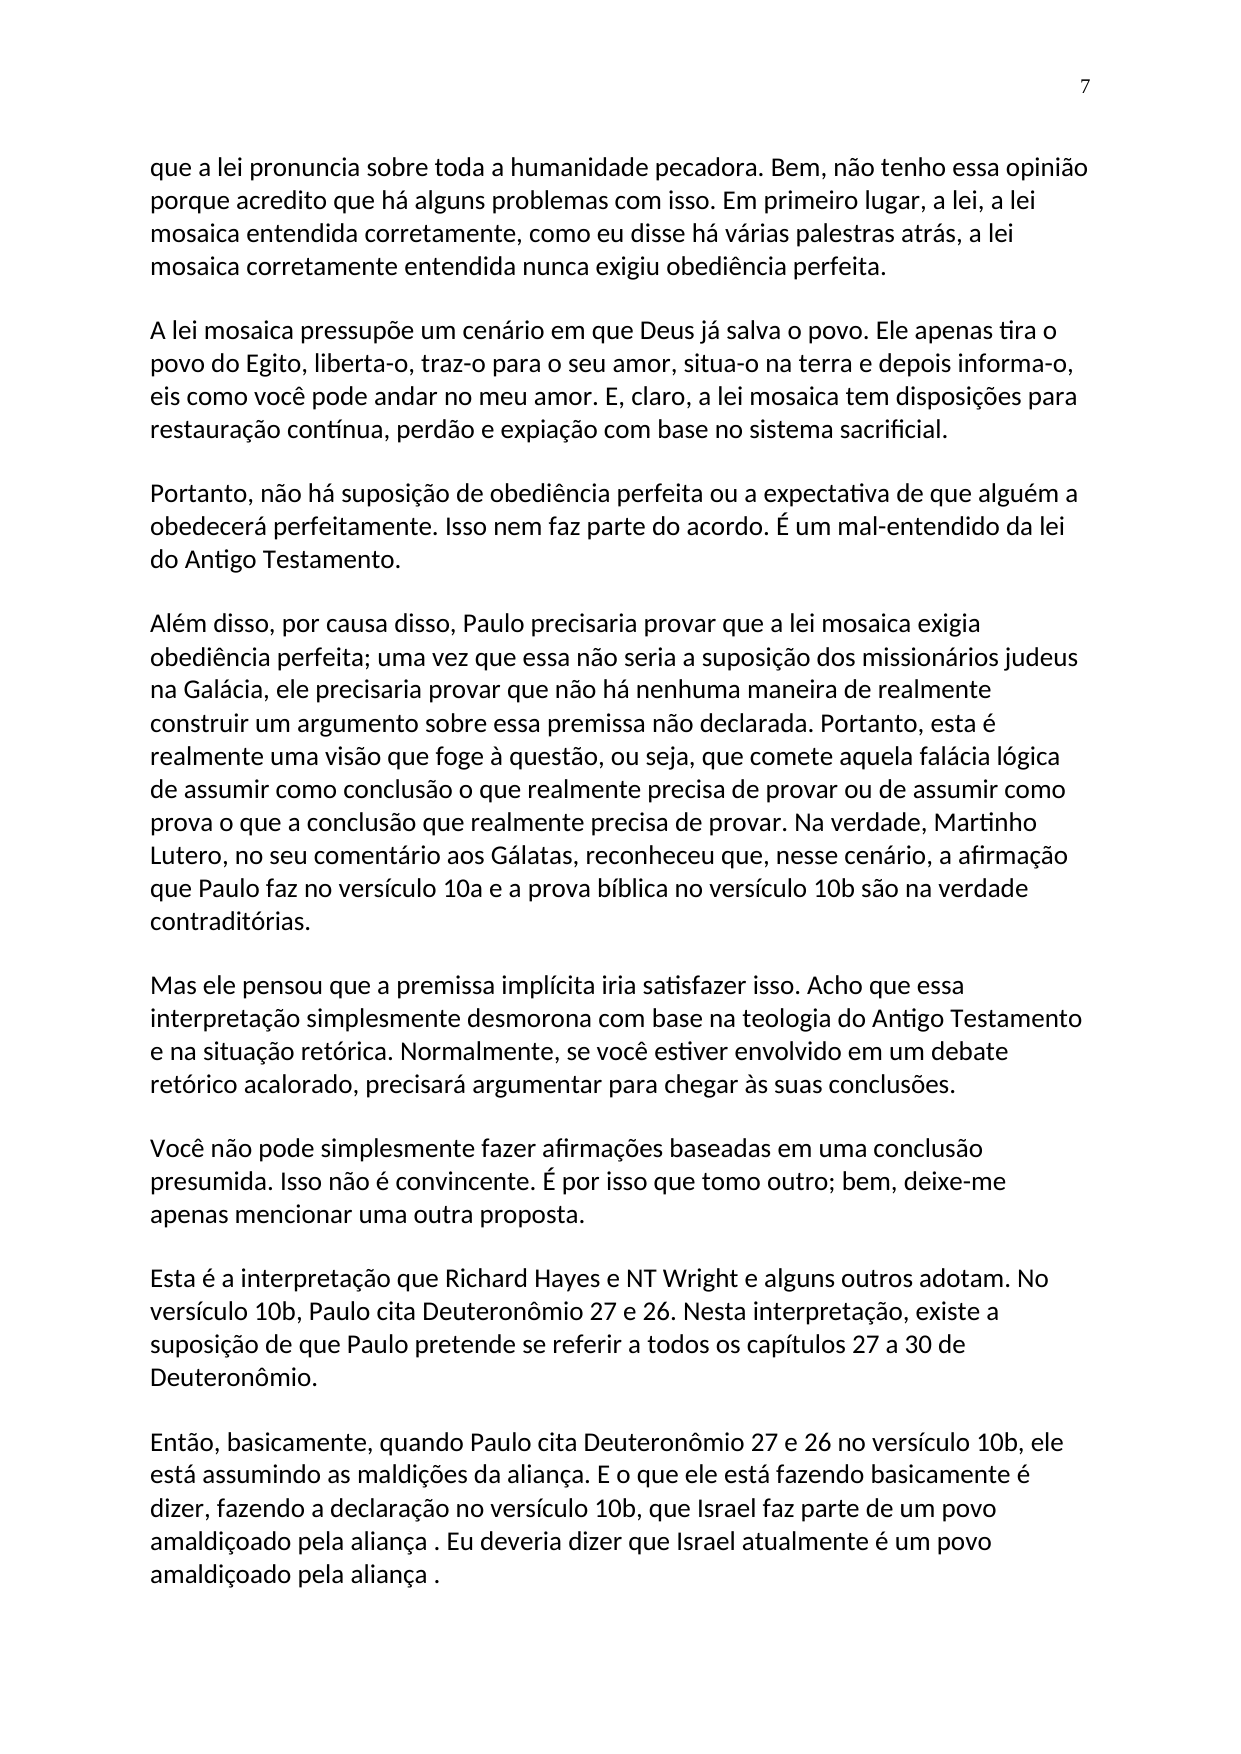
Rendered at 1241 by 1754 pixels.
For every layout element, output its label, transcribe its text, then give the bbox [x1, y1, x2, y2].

text Você não pode simplesmente fazer afirmações baseadas em uma conclusão presumida. Isso não é convincente. É por isso que tomo outro; bem, deixe-me apenas mencionar uma outra proposta. [150, 1131, 1090, 1230]
text Mas ele pensou que a premissa implícita iria satisfazer isso. Acho que essa interpretação simplesmente desmorona com base na teologia do Antigo Testamento e na situação retórica. Normalmente, se você estiver envolvido em um debate retórico acalorado, precisará argumentar para chegar às suas conclusões. [150, 968, 1090, 1100]
text Além disso, por causa disso, Paulo precisaria provar que a lei mosaica exigia obediência perfeita; uma vez que essa não seria a suposição dos missionários judeus na Galácia, ele precisaria provar que não há nenhuma maneira de realmente construir um argumento sobre essa premissa não declarada. Portanto, esta é realmente uma visão que foge à questão, ou seja, que comete aquela falácia lógica de assumir como conclusão o que realmente precisa de provar ou de assumir como prova o que a conclusão que realmente precisa de provar. Na verdade, Martinho Lutero, no seu comentário aos Gálatas, reconheceu que, nesse cenário, a afirmação que Paulo faz no versículo 10a e a prova bíblica no versículo 10b são na verdade contraditórias. [150, 607, 1090, 937]
text Esta é a interpretação que Richard Hayes e NT Wright e alguns outros adotam. No versículo 10b, Paulo cita Deuteronômio 27 e 26. Nesta interpretação, existe a suposição de que Paulo pretende se referir a todos os capítulos 27 a 30 de Deuteronômio. [150, 1261, 1090, 1393]
text A lei mosaica pressupõe um cenário em que Deus já salva o povo. Ele apenas tira o povo do Egito, liberta-o, traz-o para o seu amor, situa-o na terra e depois informa-o, eis como você pode andar no meu amor. E, claro, a lei mosaica tem disposições para restauração contínua, perdão e expiação com base no sistema sacrificial. [150, 313, 1090, 445]
text Então, basicamente, quando Paulo cita Deuteronômio 27 e 26 no versículo 10b, ele está assumindo as maldições da aliança. E o que ele está fazendo basicamente é dizer, fazendo a declaração no versículo 10b, que Israel faz parte de um povo amaldiçoado pela aliança . Eu deveria dizer que Israel atualmente é um povo amaldiçoado pela aliança . [150, 1425, 1090, 1590]
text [150, 150, 1090, 282]
text Portanto, não há suposição de obediência perfeita ou a expectativa de que alguém a obedecerá perfeitamente. Isso nem faz parte do acordo. É um mal-entendido da lei do Antigo Testamento. [150, 476, 1090, 576]
